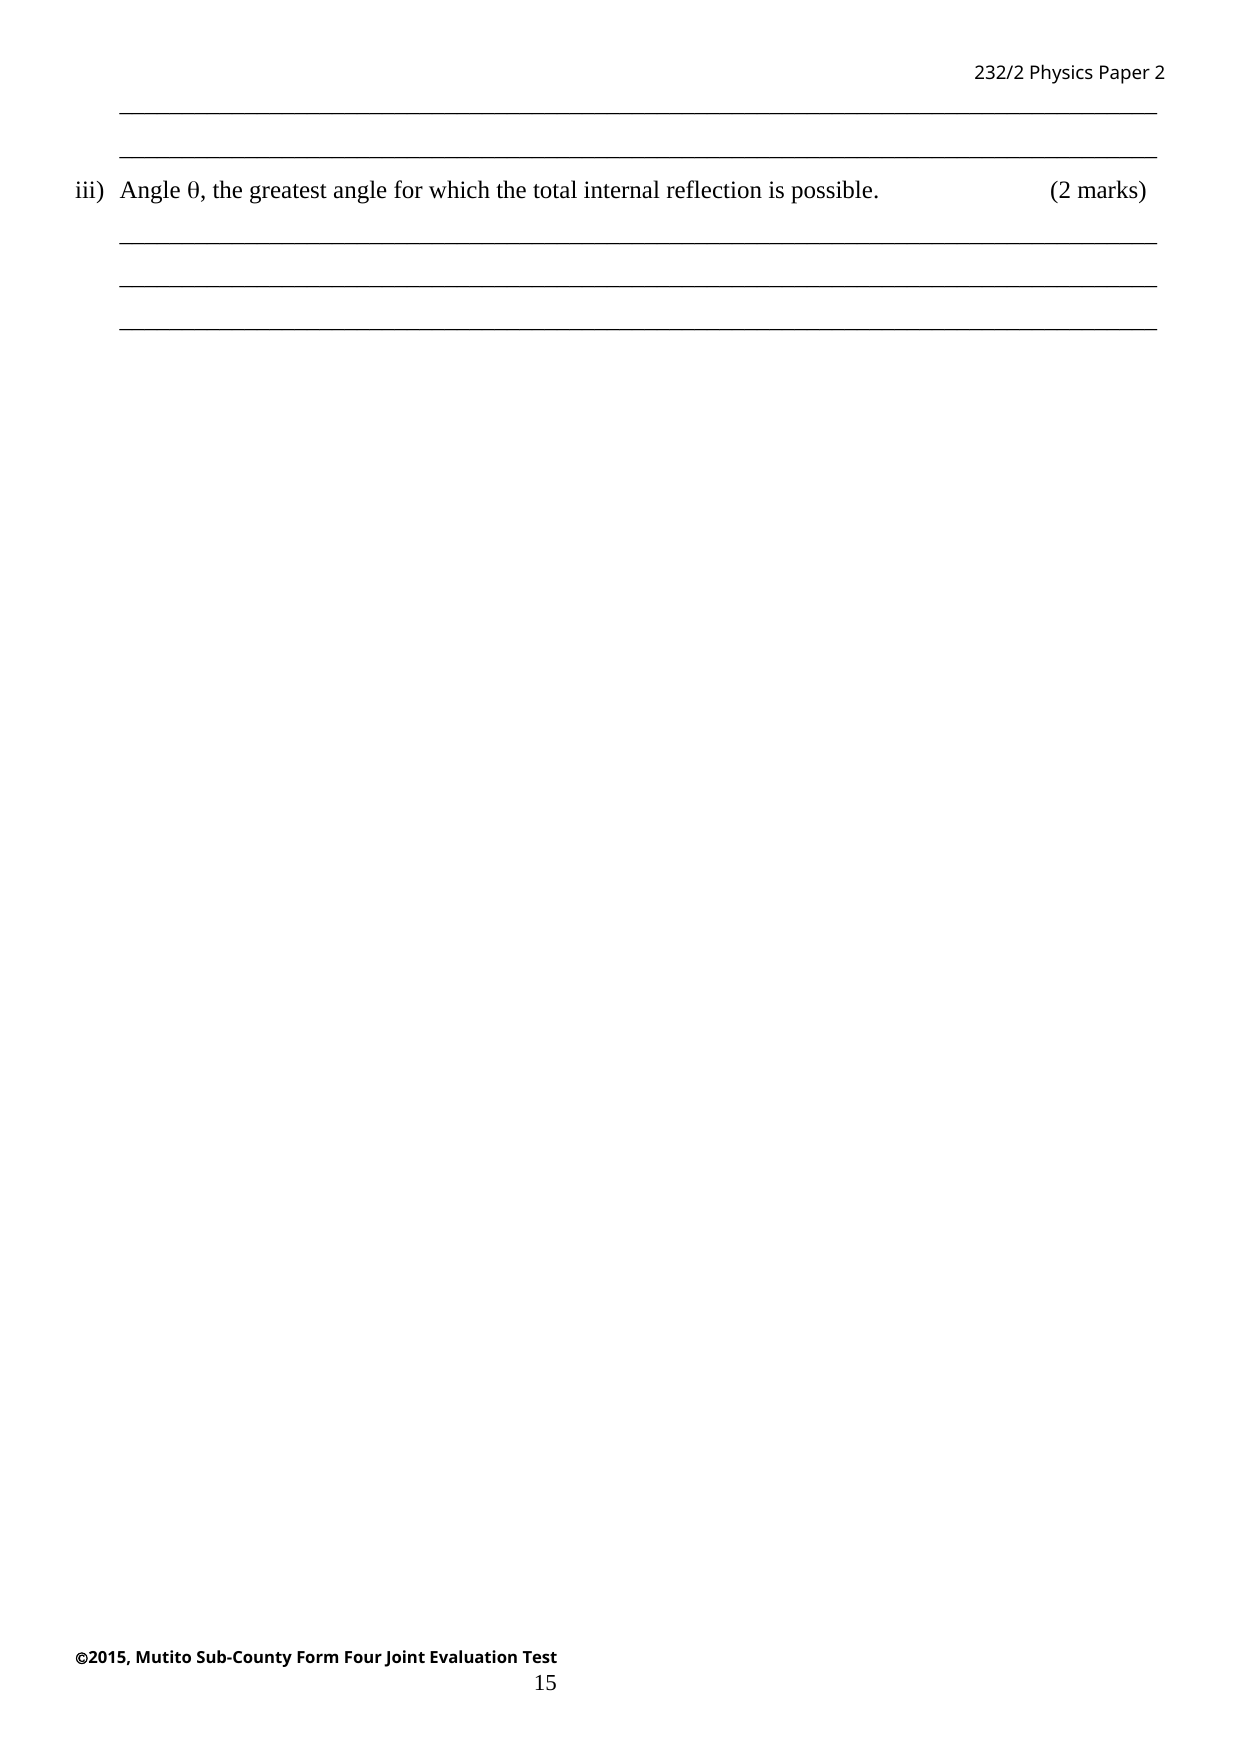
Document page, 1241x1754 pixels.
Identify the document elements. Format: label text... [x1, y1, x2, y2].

text _________________________________________________________________________________________________________________________________________________________________________________________________________________________________________________________ [119, 218, 1165, 333]
list Angle , the greatest angle for which the total internal reflection is possible. (2 marks) [75, 175, 1165, 203]
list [119, 88, 1165, 160]
